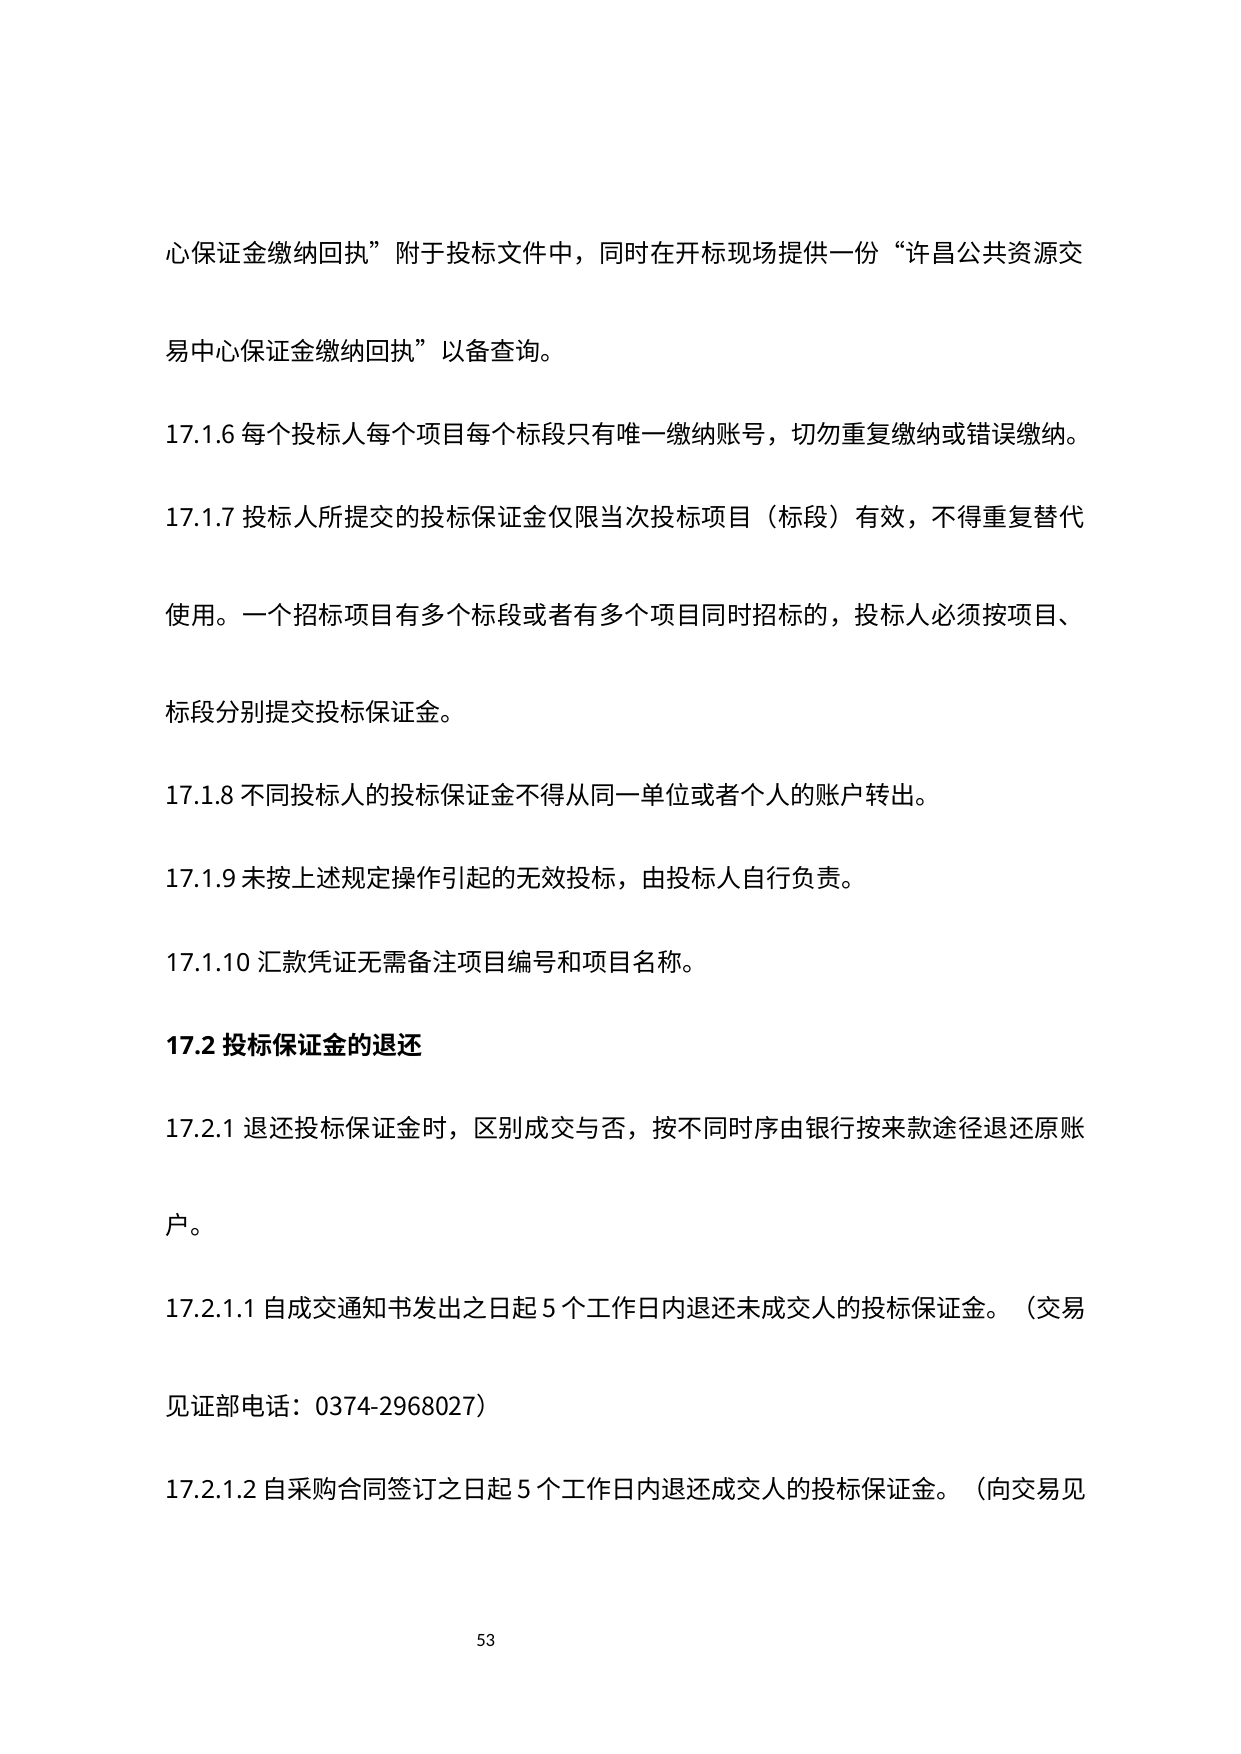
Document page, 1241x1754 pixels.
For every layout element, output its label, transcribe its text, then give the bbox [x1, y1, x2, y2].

text 17.2.1.1 自成交通知书发出之日起5个工作日内退还未成交人的投标保证金。（交易见证部电话：0374-2968027） [165, 1274, 1087, 1437]
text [165, 1455, 1087, 1520]
text 17.1.6 每个投标人每个项目每个标段只有唯一缴纳账号，切勿重复缴纳或错误缴纳。 [165, 400, 1087, 465]
text 17.1.8 不同投标人的投标保证金不得从同一单位或者个人的账户转出。 [165, 761, 1087, 826]
text 17.1.9 未按上述规定操作引起的无效投标，由投标人自行负责。 [165, 844, 1087, 909]
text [165, 219, 1087, 382]
text 17.2.1 退还投标保证金时，区别成交与否，按不同时序由银行按来款途径退还原账户。 [165, 1094, 1087, 1256]
text 17.2 投标保证金的退还 [165, 1011, 1087, 1076]
text 17.1.7 投标人所提交的投标保证金仅限当次投标项目（标段）有效，不得重复替代使用。一个招标项目有多个标段或者有多个项目同时招标的，投标人必须按项目、标段分别提交投标保证金。 [165, 483, 1087, 743]
text 17.1.10 汇款凭证无需备注项目编号和项目名称。 [165, 928, 1087, 993]
